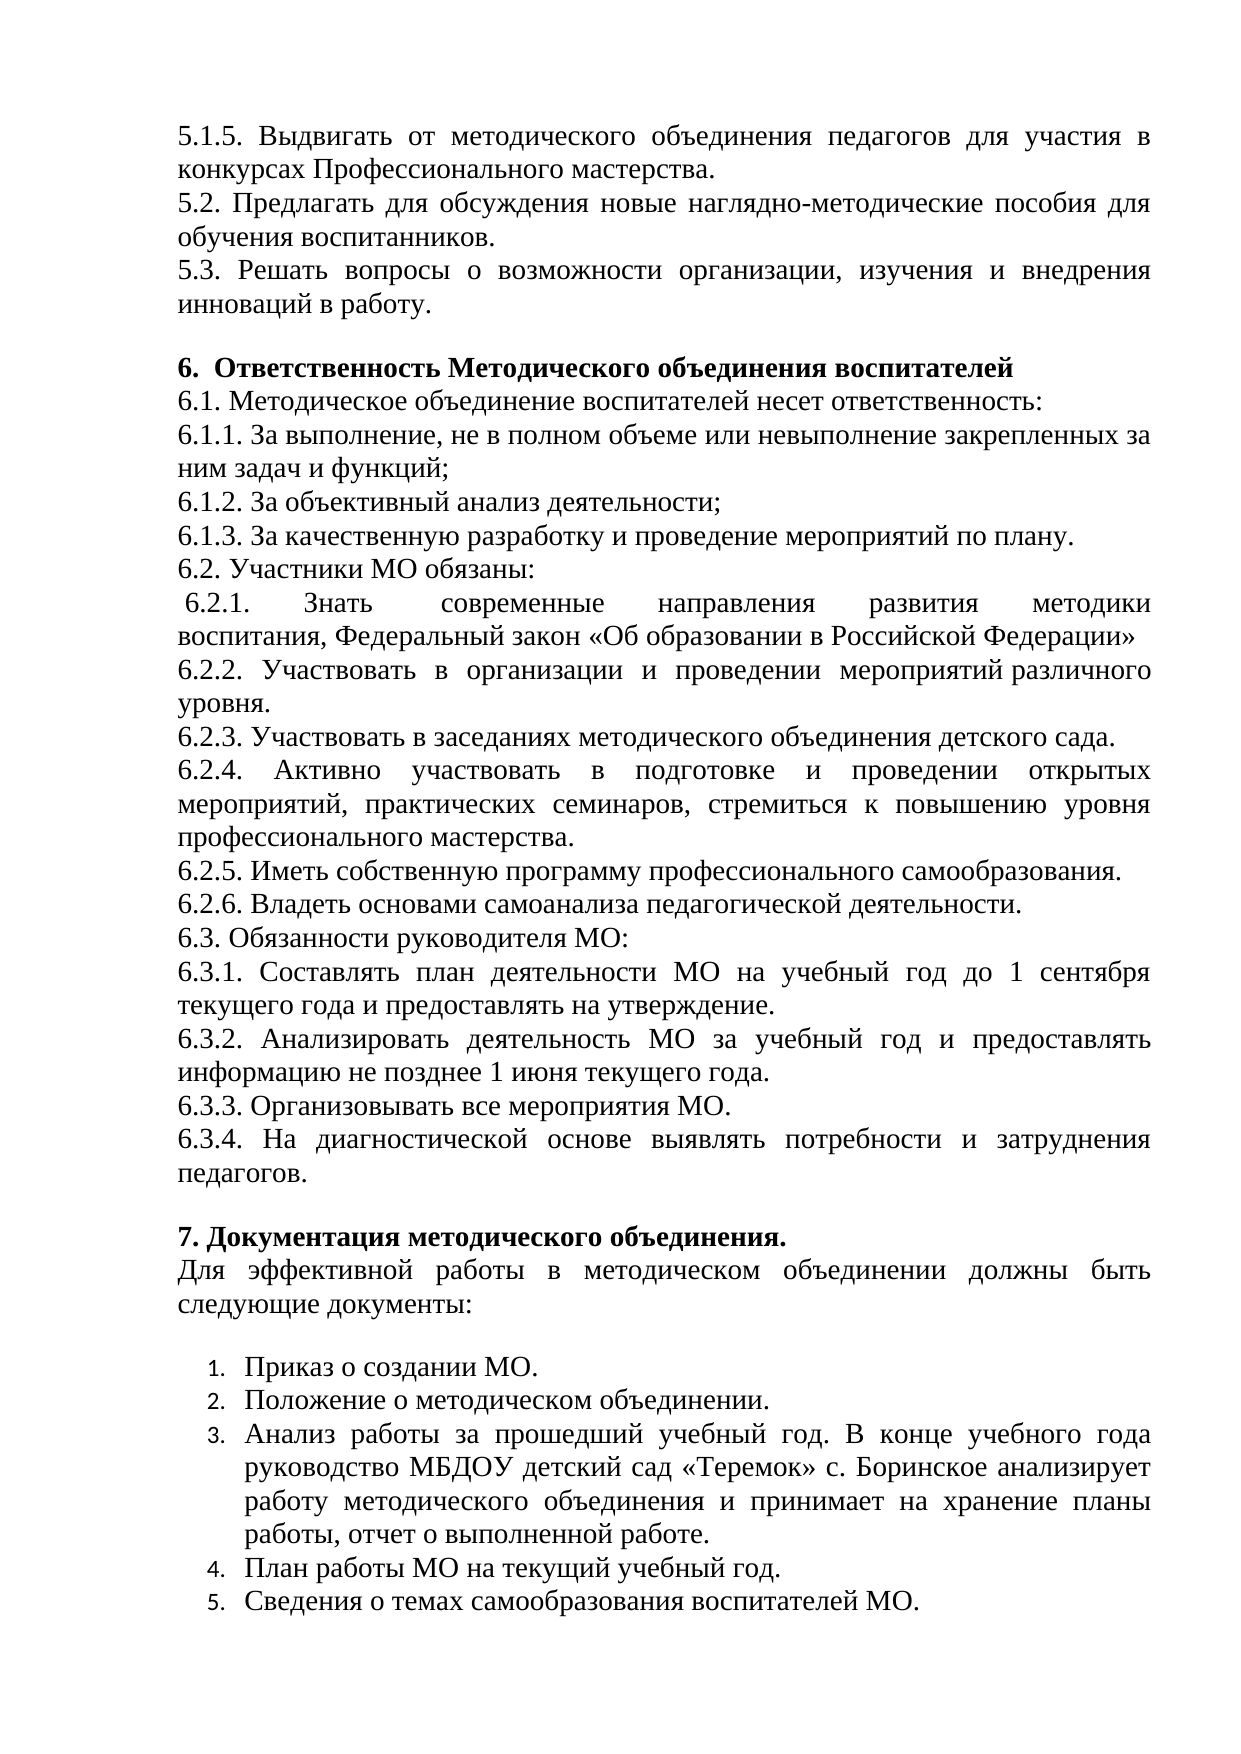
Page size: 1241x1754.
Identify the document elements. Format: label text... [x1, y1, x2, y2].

text 7. Документация методического объединения. [177, 1219, 1152, 1252]
text 6.2.4. Активно участвовать в подготовке и проведении открытых мероприятий, практических семинаров, стремиться к повышению уровня профессионального мастерства. [177, 752, 1152, 853]
text 6.2.6. Владеть основами самоанализа педагогической деятельности. [177, 887, 1152, 920]
text 6.3.4. На диагностической основе выявлять потребности и затруднения педагогов. [177, 1121, 1152, 1188]
text 5.3. Решать вопросы о возможности организации, изучения и внедрения инноваций в работу. [177, 252, 1152, 319]
list Анализ работы за прошедший учебный год. В конце учебного года руководство МБДОУ детский сад «Теремок» с. Боринское анализирует работу методического объединения и принимает на хранение планы работы, отчет о выполненной работе. [207, 1416, 1152, 1550]
list Положение о методическом объединении. [207, 1382, 1152, 1416]
text 6.3.3. Организовывать все мероприятия МО. [177, 1088, 1152, 1121]
text 6.1. Методическое объединение воспитателей несет ответственность: [177, 383, 1152, 417]
text 6.3.1. Составлять план деятельности МО на учебный год до 1 сентября текущего года и предоставлять на утверждение. [177, 954, 1152, 1021]
text 5.1.5. Выдвигать от методического объединения педагогов для участия в конкурсах Профессионального мастерства. [177, 118, 1152, 185]
text 6.2.5. Иметь собственную программу профессионального самообразования. [177, 853, 1152, 887]
text 6.1.2. За объективный анализ деятельности; [177, 484, 1152, 518]
text 6. Ответственность Методического объединения воспитателей [177, 350, 1152, 383]
text 5.2. Предлагать для обсуждения новые наглядно-методические пособия для обучения воспитанников. [177, 185, 1152, 252]
text 6.1.3. За качественную разработку и проведение мероприятий по плану. [177, 518, 1152, 551]
text Для эффективной работы в методическом объединении должны быть следующие документы: [177, 1252, 1152, 1319]
text 6.1.1. За выполнение, не в полном объеме или невыполнение закрепленных за ним задач и функций; [177, 417, 1152, 484]
text 6.3.2. Анализировать деятельность МО за учебный год и предоставлять информацию не позднее 1 июня текущего года. [177, 1021, 1152, 1088]
text 6.2. Участники МО обязаны: [177, 551, 1152, 585]
text 6.2.2. Участвовать в организации и проведении мероприятий различного уровня. [177, 652, 1152, 719]
list Приказ о создании МО. [207, 1349, 1152, 1382]
text 6.3. Обязанности руководителя МО: [177, 920, 1152, 954]
text 6.2.1. Знать современные направления развития методики воспитания, Федеральный закон «Об образовании в Российской Федерации» [177, 585, 1152, 652]
text 6.2.3. Участвовать в заседаниях методического объединения детского сада. [177, 719, 1152, 752]
list План работы МО на текущий учебный год. [207, 1550, 1152, 1583]
list Сведения о темах самообразования воспитателей МО. [207, 1583, 1152, 1617]
